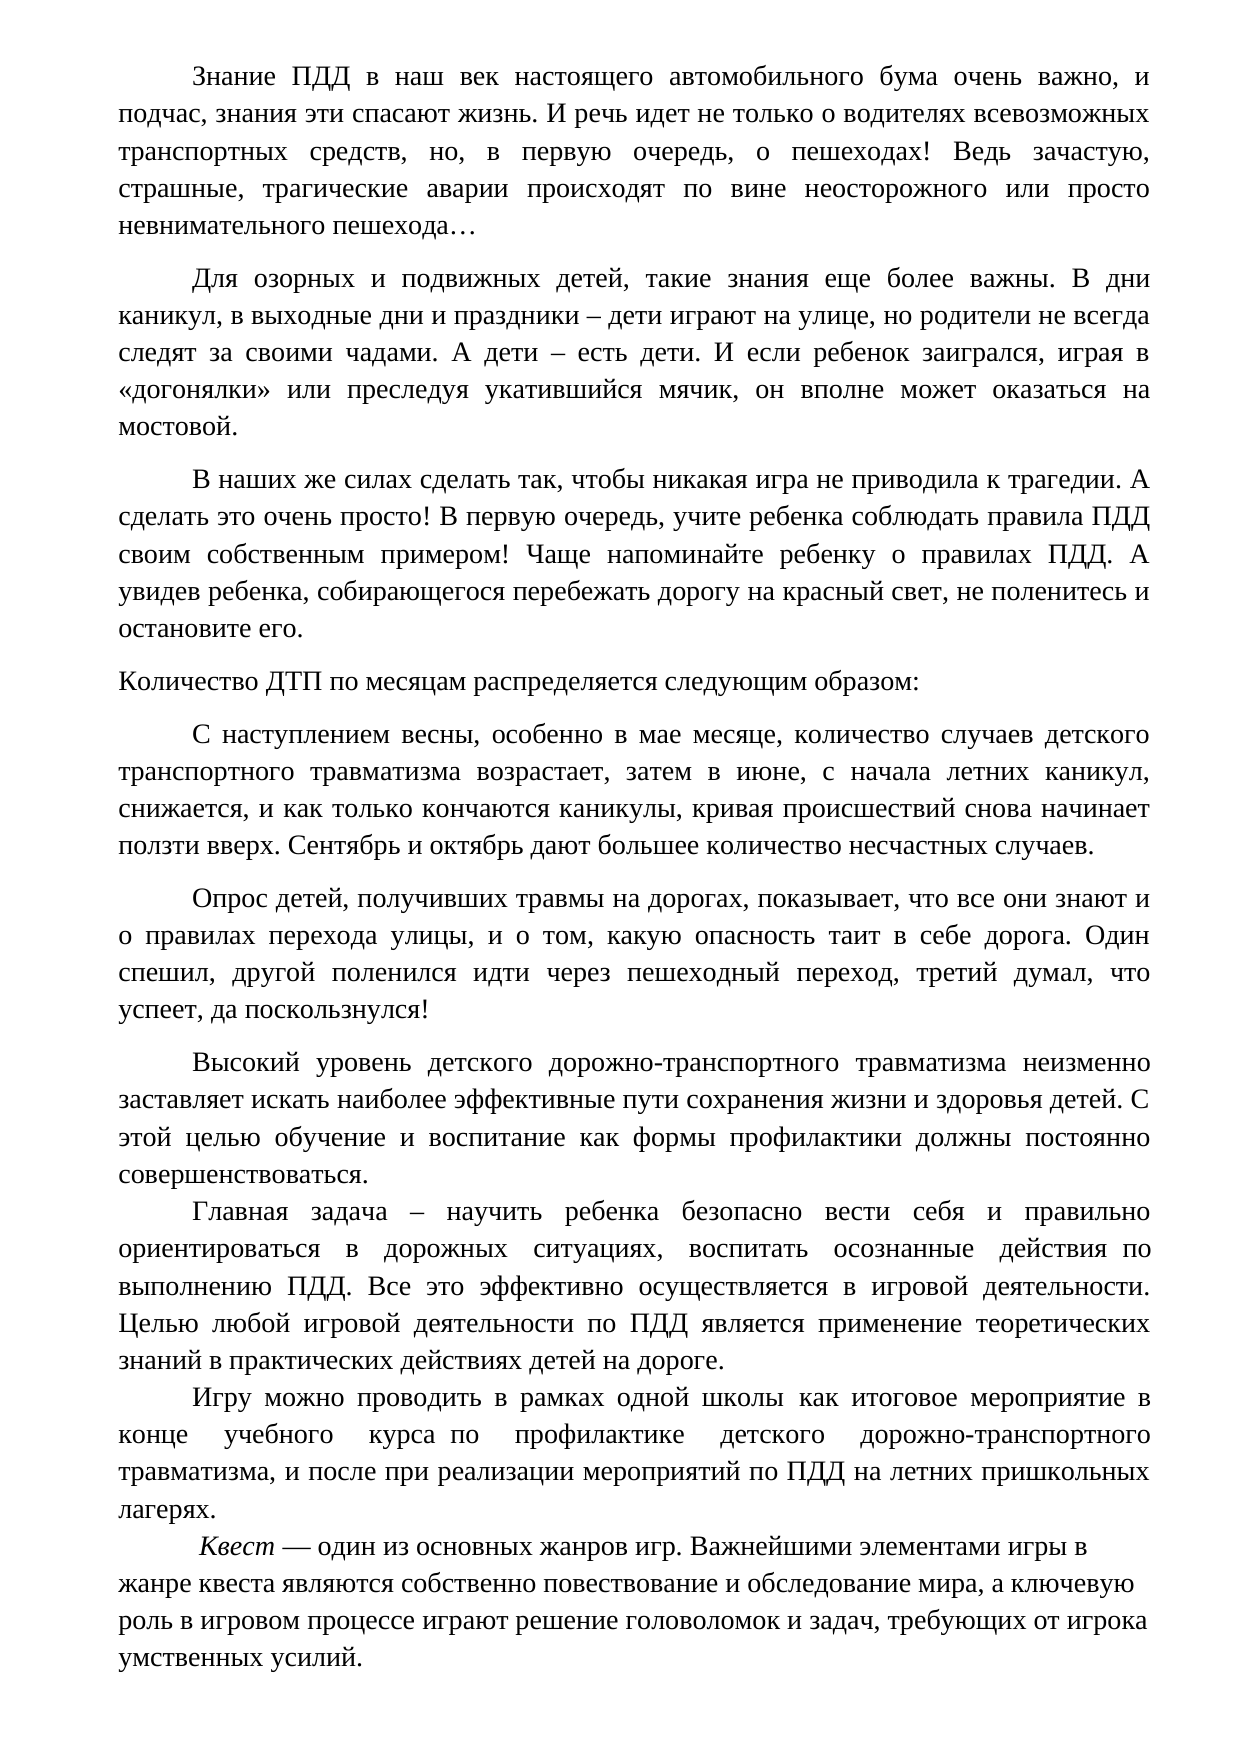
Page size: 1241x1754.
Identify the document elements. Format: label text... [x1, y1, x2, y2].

text Знание ПДД в наш век настоящего автомобильного бума очень важно, и подчас, знания эти спасают жизнь. И речь идет не только о водителях всевозможных транспортных средств, но, в первую очередь, о пешеходах! Ведь зачастую, страшные, трагические аварии происходят по вине неосторожного или просто невнимательного пешехода… [118, 59, 1152, 240]
text Количество ДТП по месяцам распределяется следующим образом: [118, 664, 1152, 696]
text Главная задача – научить ребенка безопасно вести себя и правильно ориентироваться в дорожных ситуациях, воспитать осознанные действия по выполнению ПДД. Все это эффективно осуществляется в игровой деятельности. Целью любой игровой деятельности по ПДД является применение теоретических знаний в практических действиях детей на дороге. [118, 1194, 1152, 1375]
text С наступлением весны, особенно в мае месяце, количество случаев детского транспортного травматизма возрастает, затем в июне, с начала летних каникул, снижается, и как только кончаются каникулы, кривая происшествий снова начинает ползти вверх. Сентябрь и октябрь дают большее количество несчастных случаев. [118, 717, 1152, 861]
text Квест — один из основных жанров игр. Важнейшими элементами игры в жанре квеста являются собственно повествование и обследование мира, а ключевую роль в игровом процессе играют решение головоломок и задач, требующих от игрока умственных усилий. [118, 1529, 1152, 1673]
text Игру можно проводить в рамках одной школы как итоговое мероприятие в конце учебного курса по профилактике детского дорожно-транспортного травматизма, и после при реализации мероприятий по ПДД на летних пришкольных лагерях. [118, 1380, 1152, 1524]
text В наших же силах сделать так, чтобы никакая игра не приводила к трагедии. А сделать это очень просто! В первую очередь, учите ребенка соблюдать правила ПДД своим собственным примером! Чаще напоминайте ребенку о правилах ПДД. А увидев ребенка, собирающегося перебежать дорогу на красный свет, не поленитесь и остановите его. [118, 462, 1152, 643]
text Высокий уровень детского дорожно-транспортного травматизма неизменно заставляет искать наиболее эффективные пути сохранения жизни и здоровья детей. С этой целью обучение и воспитание как формы профилактики должны постоянно совершенствоваться. [118, 1045, 1152, 1189]
text Для озорных и подвижных детей, такие знания еще более важны. В дни каникул, в выходные дни и праздники – дети играют на улице, но родители не всегда следят за своими чадами. А дети – есть дети. И если ребенок заигрался, играя в «догонялки» или преследуя укатившийся мячик, он вполне может оказаться на мостовой. [118, 261, 1152, 442]
text Опрос детей, получивших травмы на дорогах, показывает, что все они знают и о правилах перехода улицы, и о том, какую опасность таит в себе дорога. Один спешил, другой поленился идти через пешеходный переход, третий думал, что успеет, да поскользнулся! [118, 881, 1152, 1025]
